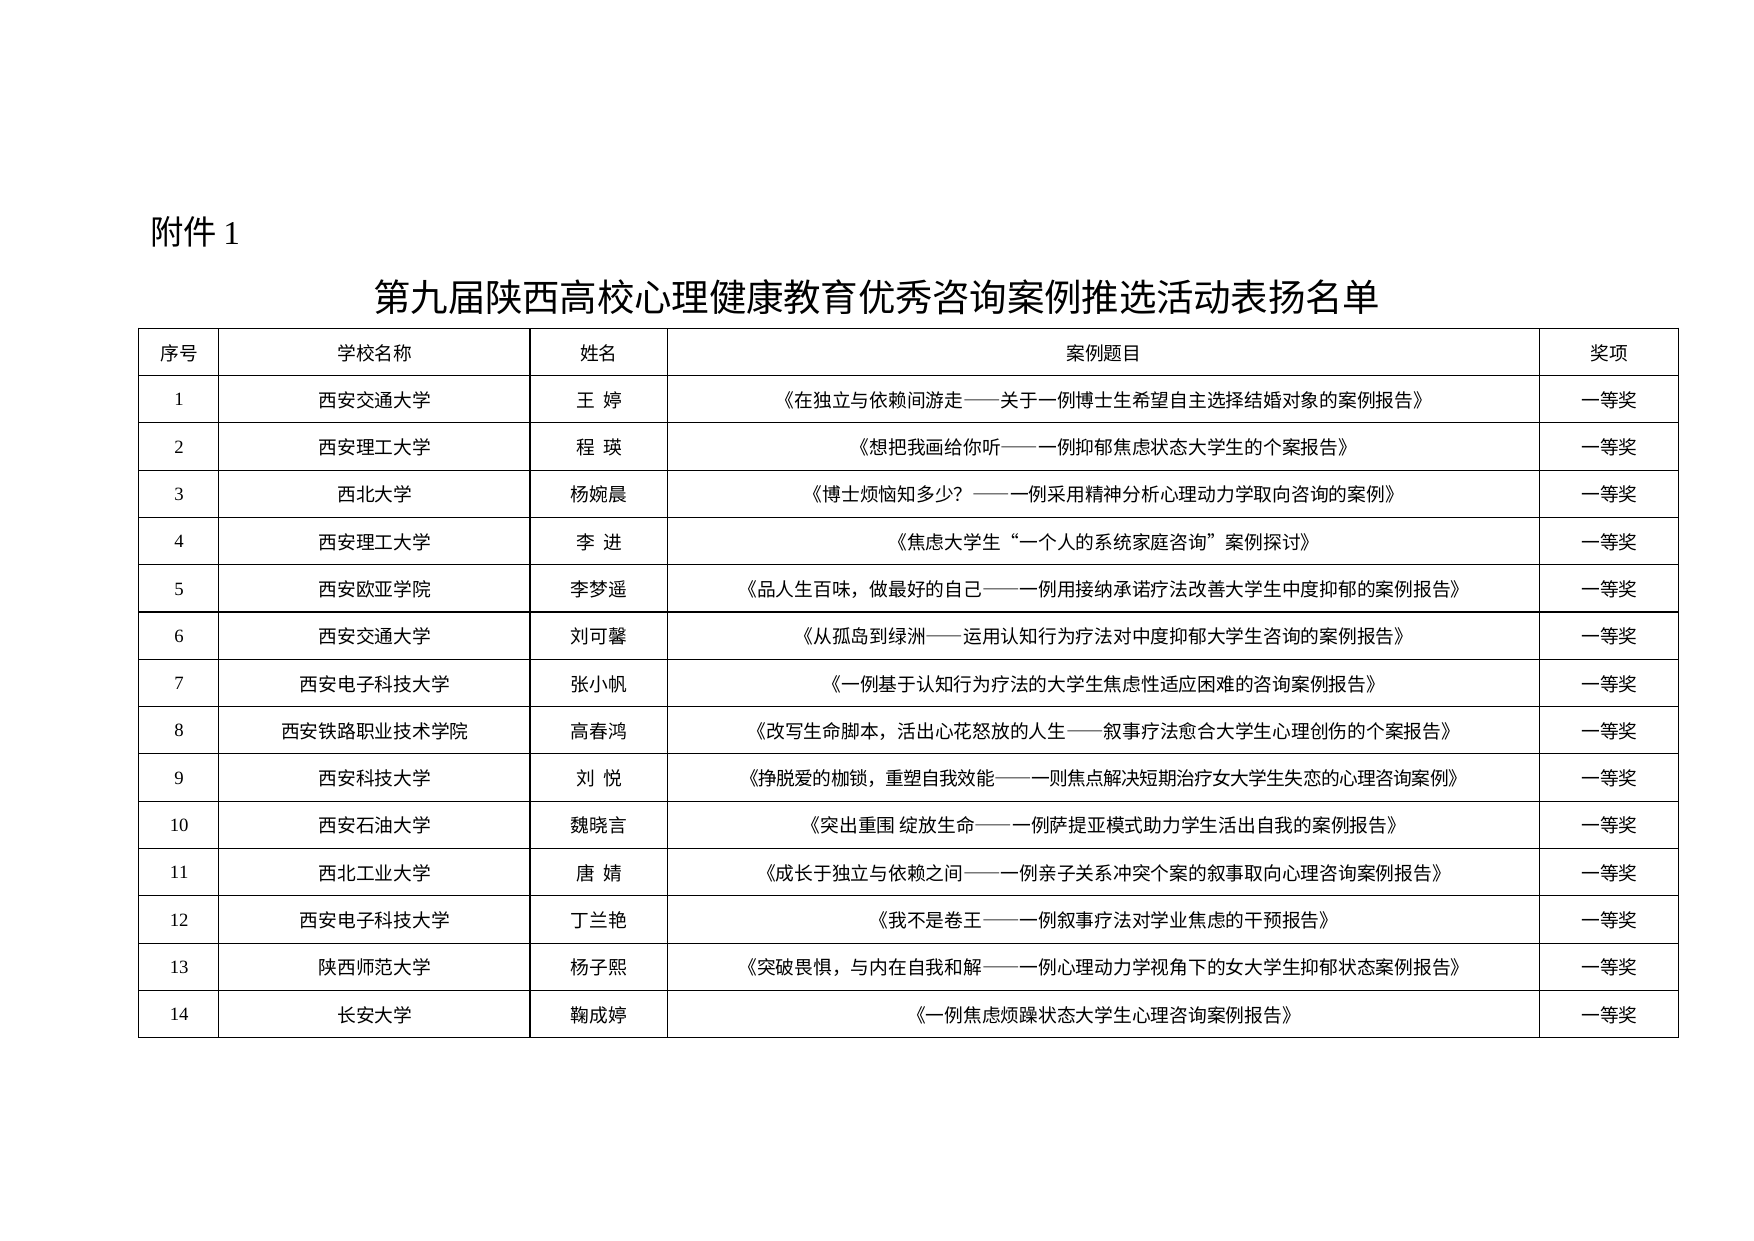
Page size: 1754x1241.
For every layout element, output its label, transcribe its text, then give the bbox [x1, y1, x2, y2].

table_cell 一等奖 [1540, 991, 1678, 1037]
table_header 学校名称 [219, 329, 529, 375]
text 附件1 [150, 198, 1604, 263]
table_cell 一等奖 [1540, 423, 1678, 469]
table_header 奖项 [1540, 329, 1678, 375]
table_cell 李 进 [531, 518, 667, 564]
table_cell 《挣脱爱的枷锁，重塑自我效能——一则焦点解决短期治疗女大学生失恋的心理咨询案例》 [668, 754, 1539, 801]
table_cell 魏晓言 [531, 802, 667, 848]
table_cell 《成长于独立与依赖之间——一例亲子关系冲突个案的叙事取向心理咨询案例报告》 [668, 849, 1539, 895]
table_cell 一等奖 [1540, 896, 1678, 942]
table_cell 3 [139, 471, 218, 517]
table_cell 西安电子科技大学 [219, 896, 529, 942]
table_header 序号 [139, 329, 218, 375]
table_cell 8 [139, 707, 218, 753]
table_cell 一等奖 [1540, 754, 1678, 801]
table_cell 《品人生百味，做最好的自己——一例用接纳承诺疗法改善大学生中度抑郁的案例报告》 [668, 565, 1539, 611]
table_cell 《焦虑大学生“一个人的系统家庭咨询”案例探讨》 [668, 518, 1539, 564]
table_cell 《突出重围 绽放生命——一例萨提亚模式助力学生活出自我的案例报告》 [668, 802, 1539, 848]
table_header 姓名 [531, 329, 667, 375]
table_cell 5 [139, 565, 218, 611]
table_cell 长安大学 [219, 991, 529, 1037]
table_cell 西安欧亚学院 [219, 565, 529, 611]
table_cell 杨婉晨 [531, 471, 667, 517]
table_cell 11 [139, 849, 218, 895]
table_cell 2 [139, 423, 218, 469]
table_cell 1 [139, 376, 218, 422]
table_cell 14 [139, 991, 218, 1037]
table_cell 西安理工大学 [219, 423, 529, 469]
table_cell 《博士烦恼知多少？——一例采用精神分析心理动力学取向咨询的案例》 [668, 471, 1539, 517]
table_cell 7 [139, 660, 218, 706]
table_header 案例题目 [668, 329, 1539, 375]
table_cell 丁兰艳 [531, 896, 667, 942]
table_cell 《从孤岛到绿洲——运用认知行为疗法对中度抑郁大学生咨询的案例报告》 [668, 613, 1539, 659]
table_cell 一等奖 [1540, 565, 1678, 611]
table_cell 刘可馨 [531, 613, 667, 659]
table_cell 9 [139, 754, 218, 801]
table_cell 一等奖 [1540, 613, 1678, 659]
text 第九届陕西高校心理健康教育优秀咨询案例推选活动表扬名单 [150, 263, 1604, 328]
table_cell 西安科技大学 [219, 754, 529, 801]
table_cell 鞠成婷 [531, 991, 667, 1037]
table_cell 张小帆 [531, 660, 667, 706]
table_cell 西北大学 [219, 471, 529, 517]
table_cell 《想把我画给你听——一例抑郁焦虑状态大学生的个案报告》 [668, 423, 1539, 469]
table_cell 唐 婧 [531, 849, 667, 895]
table_cell 《一例基于认知行为疗法的大学生焦虑性适应困难的咨询案例报告》 [668, 660, 1539, 706]
table_cell 一等奖 [1540, 660, 1678, 706]
table_cell 西安电子科技大学 [219, 660, 529, 706]
table_cell 高春鸿 [531, 707, 667, 753]
table_cell 一等奖 [1540, 944, 1678, 990]
table_cell 西安交通大学 [219, 376, 529, 422]
table_cell 12 [139, 896, 218, 942]
table_cell 一等奖 [1540, 802, 1678, 848]
table_cell 一等奖 [1540, 518, 1678, 564]
table_cell 刘 悦 [531, 754, 667, 801]
table_cell 西安铁路职业技术学院 [219, 707, 529, 753]
table_cell 程 瑛 [531, 423, 667, 469]
table_cell 《我不是卷王——一例叙事疗法对学业焦虑的干预报告》 [668, 896, 1539, 942]
table_cell 陕西师范大学 [219, 944, 529, 990]
table_cell 6 [139, 613, 218, 659]
table_cell 西北工业大学 [219, 849, 529, 895]
table_cell 10 [139, 802, 218, 848]
table_cell 西安石油大学 [219, 802, 529, 848]
table_cell 王 婷 [531, 376, 667, 422]
table_cell 4 [139, 518, 218, 564]
table_cell 《突破畏惧，与内在自我和解——一例心理动力学视角下的女大学生抑郁状态案例报告》 [668, 944, 1539, 990]
table_cell 13 [139, 944, 218, 990]
table_cell 李梦遥 [531, 565, 667, 611]
table_cell 《改写生命脚本，活出心花怒放的人生——叙事疗法愈合大学生心理创伤的个案报告》 [668, 707, 1539, 753]
table_cell 一等奖 [1540, 376, 1678, 422]
table_cell 一等奖 [1540, 471, 1678, 517]
table_cell 一等奖 [1540, 707, 1678, 753]
table_cell 杨子熙 [531, 944, 667, 990]
table_cell 《在独立与依赖间游走——关于一例博士生希望自主选择结婚对象的案例报告》 [668, 376, 1539, 422]
table_cell 《一例焦虑烦躁状态大学生心理咨询案例报告》 [668, 991, 1539, 1037]
table_cell 西安交通大学 [219, 613, 529, 659]
table_cell 西安理工大学 [219, 518, 529, 564]
table_cell 一等奖 [1540, 849, 1678, 895]
